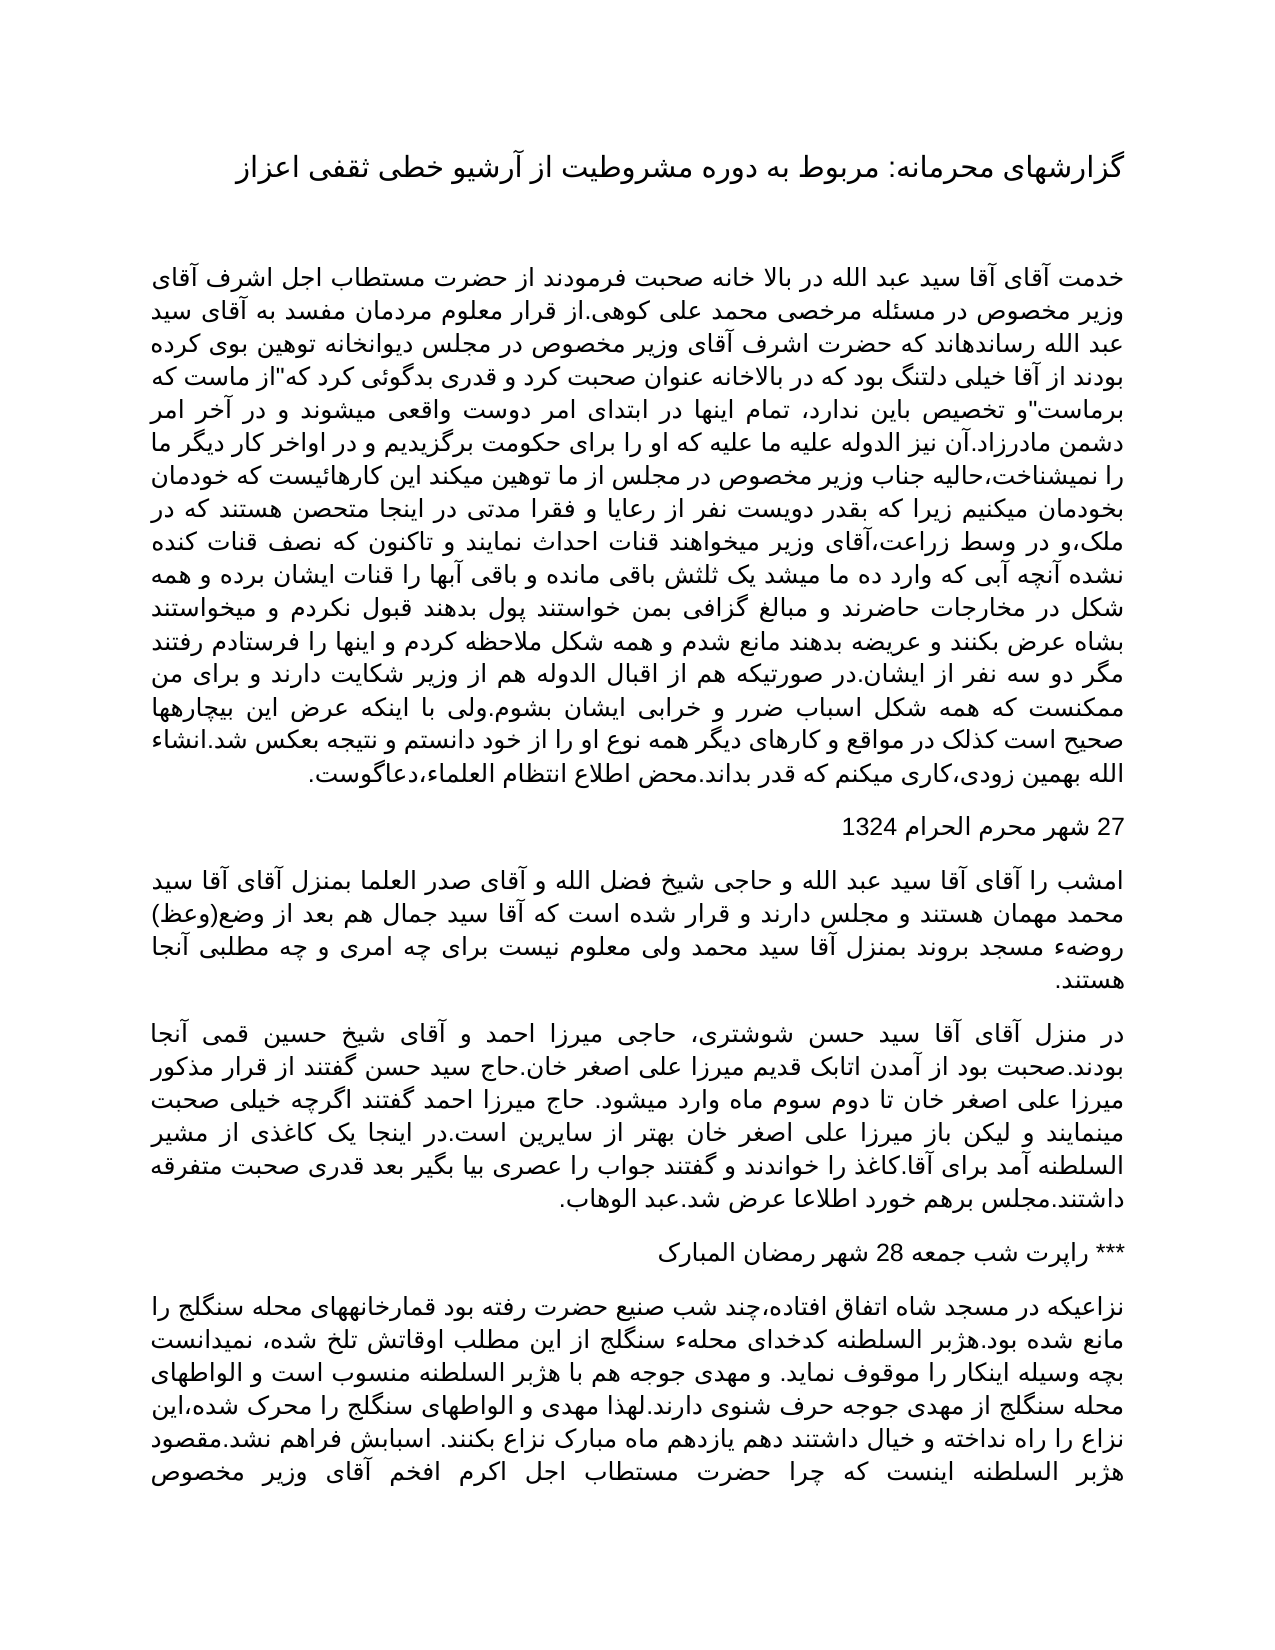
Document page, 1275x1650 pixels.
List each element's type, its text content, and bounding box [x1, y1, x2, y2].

text امشب را آقای آقا سید عبد الله و حاجی‏ شیخ فضل الله و آقای صدر العلما بمنزل آقای آقا سید محمد مهمان هستند و مجلس دارند و قرار شده‏ است که آقا سید جمال هم بعد از وضع(وعظ) روضهء مسجد بروند بمنزل آقا سید محمد ولی‏ معلوم نیست برای چه امری و چه مطلبی آنجا هستند. [150, 866, 1125, 994]
text 27 شهر محرم الحرام 1324 [150, 812, 1125, 841]
text خدمت آقای آقا سید عبد الله در بالا خانه‏ صحبت فرمودند از حضرت مستطاب اجل اشرف‏ آقای وزیر مخصوص در مسئله مرخصی محمد علی‏ کوهی.از قرار معلوم مردمان مفسد به آقای سید عبد الله رسانده‏اند که حضرت اشرف آقای وزیر مخصوص در مجلس دیوانخانه توهین بوی کرده‏ بودند از آقا خیلی دلتنگ بود که در بالاخانه‏ عنوان صحبت کرد و قدری بدگوئی کرد که‏"از ماست که برماست‏"و تخصیص باین ندارد، تمام اینها در ابتدای امر دوست واقعی میشوند و در آخر امر دشمن مادرزاد.آن نیز الدوله‏ علیه ما علیه که او را برای حکومت برگزیدیم‏ و در اواخر کار دیگر ما را نمیشناخت،حالیه‏ جناب وزیر مخصوص در مجلس از ما توهین میکند این کارهائیست که خودمان بخودمان میکنیم‏ زیرا که بقدر دویست نفر از رعایا و فقرا مدتی‏ در این‏جا متحصن هستند که در ملک،و در وسط زراعت،آقای وزیر میخواهند قنات احداث‏ نمایند و تاکنون که نصف قنات کنده نشده آنچه‏ آبی که وارد ده ما میشد یک ثلثش باقی مانده و باقی آبها را قنات ایشان برده و همه شکل در مخارجات حاضرند و مبالغ گزافی بمن خواستند پول بدهند قبول نکردم و میخواستند بشاه عرض‏ بکنند و عریضه بدهند مانع شدم و همه شکل‏ ملاحظه کردم و اینها را فرستادم رفتند مگر دو سه نفر از ایشان.در صورتیکه هم از اقبال‏ الدوله هم از وزیر شکایت دارند و برای من‏ ممکنست که همه شکل اسباب ضرر و خرابی ایشان‏ بشوم.ولی با اینکه عرض این بیچاره‏ها صحیح‏ است کذلک در مواقع و کارهای دیگر همه نوع او را از خود دانستم و نتیجه بعکس شد.انشاء الله‏ بهمین زودی،کاری میکنم که قدر بداند.محض‏ اطلاع انتظام العلماء،دعاگوست. [150, 263, 1125, 787]
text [150, 1292, 1125, 1486]
text گزارشهای محرمانه: مربوط به دوره مشروطیت از آرشیو خطی ثقفی اعزاز [150, 150, 1125, 183]
text در منزل آقای آقا سید حسن شوشتری، حاجی میرزا احمد و آقای شیخ حسین قمی آنجا بودند.صحبت بود از آمدن اتابک قدیم میرزا علی اصغر خان.حاج سید حسن گفتند از قرار مذکور میرزا علی اصغر خان تا دوم سوم ماه وارد میشود. حاج میرزا احمد گفتند اگرچه خیلی صحبت‏ مینمایند و لیکن باز میرزا علی اصغر خان بهتر از سایرین است.در این‏جا یک کاغذی از مشیر السلطنه آمد برای آقا.کاغذ را خواندند و گفتند جواب را عصری بیا بگیر بعد قدری‏ صحبت متفرقه داشتند.مجلس برهم خورد اطلاعا عرض شد.عبد الوهاب. [150, 1019, 1125, 1213]
text *** راپرت شب جمعه 28 شهر رمضان المبارک [150, 1238, 1125, 1267]
